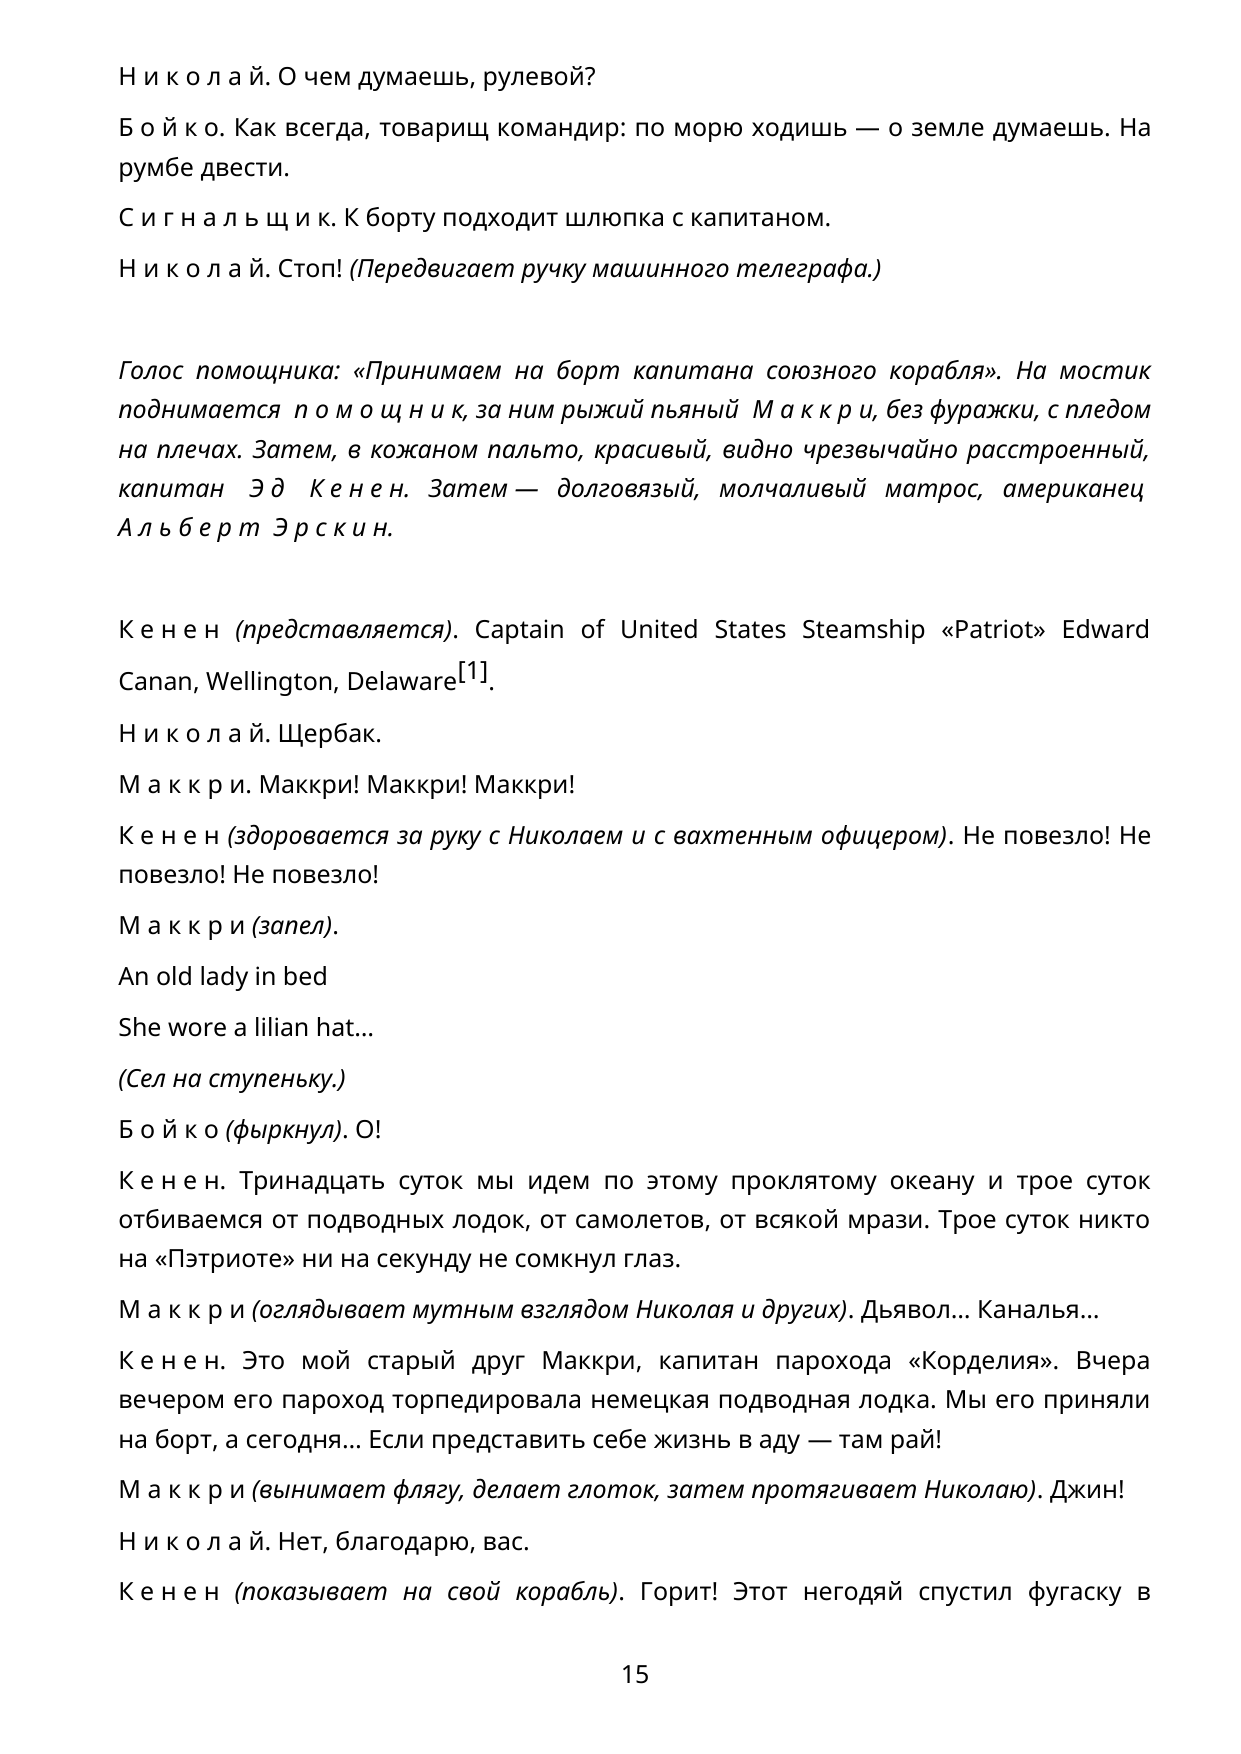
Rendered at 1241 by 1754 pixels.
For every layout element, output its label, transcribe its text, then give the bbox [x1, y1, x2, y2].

text She wore a lilian hat… [118, 1010, 1152, 1044]
text К е н е н. Тринадцать суток мы идем по этому проклятому океану и трое суток отбиваемся от подводных лодок, от самолетов, от всякой мрази. Трое суток никто на «Пэтриоте» ни на секунду не сомкнул глаз. [118, 1163, 1152, 1275]
text С и г н а л ь щ и к. К борту подходит шлюпка с капитаном. [118, 200, 1152, 234]
text К е н е н (здоровается за руку с Николаем и с вахтенным офицером). Не повезло! Не повезло! Не повезло! [118, 818, 1152, 891]
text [118, 1574, 1152, 1608]
text К е н е н (представляется). Captain of United States Steamship «Patriot» Edward Canan, Wellington, Delaware[1]. [118, 611, 1152, 697]
text М а к к р и. Маккри! Маккри! Маккри! [118, 767, 1152, 801]
text An old lady in bed [118, 959, 1152, 993]
text М а к к р и (оглядывает мутным взглядом Николая и других). Дьявол… Каналья… [118, 1292, 1152, 1326]
text (Сел на ступеньку.) [118, 1061, 1152, 1095]
text Б о й к о. Как всегда, товарищ командир: по морю ходишь — о земле думаешь. На румбе двести. [118, 110, 1152, 183]
text Н и к о л а й. О чем думаешь, рулевой? [118, 59, 1152, 93]
text Голос помощника: «Принимаем на борт капитана союзного корабля». На мостик поднимается п о м о щ н и к, за ним рыжий пьяный М а к к р и, без фуражки, с пледом на плечах. Затем, в кожаном пальто, красивый, видно чрезвычайно расстроенный, капитан Э д К е н е н. Затем — долговязый, молчаливый матрос, американец А л ь б е р т Э р с к и н. [118, 353, 1152, 544]
text Б о й к о (фыркнул). О! [118, 1112, 1152, 1146]
text Н и к о л а й. Щербак. [118, 716, 1152, 750]
text М а к к р и (запел). [118, 908, 1152, 942]
text Н и к о л а й. Стоп! (Передвигает ручку машинного телеграфа.) [118, 251, 1152, 285]
text Н и к о л а й. Нет, благодарю, вас. [118, 1523, 1152, 1557]
text М а к к р и (вынимает флягу, делает глоток, затем протягивает Николаю). Джин! [118, 1472, 1152, 1506]
text К е н е н. Это мой старый друг Маккри, капитан парохода «Корделия». Вчера вечером его пароход торпедировала немецкая подводная лодка. Мы его приняли на борт, а сегодня… Если представить себе жизнь в аду — там рай! [118, 1343, 1152, 1455]
